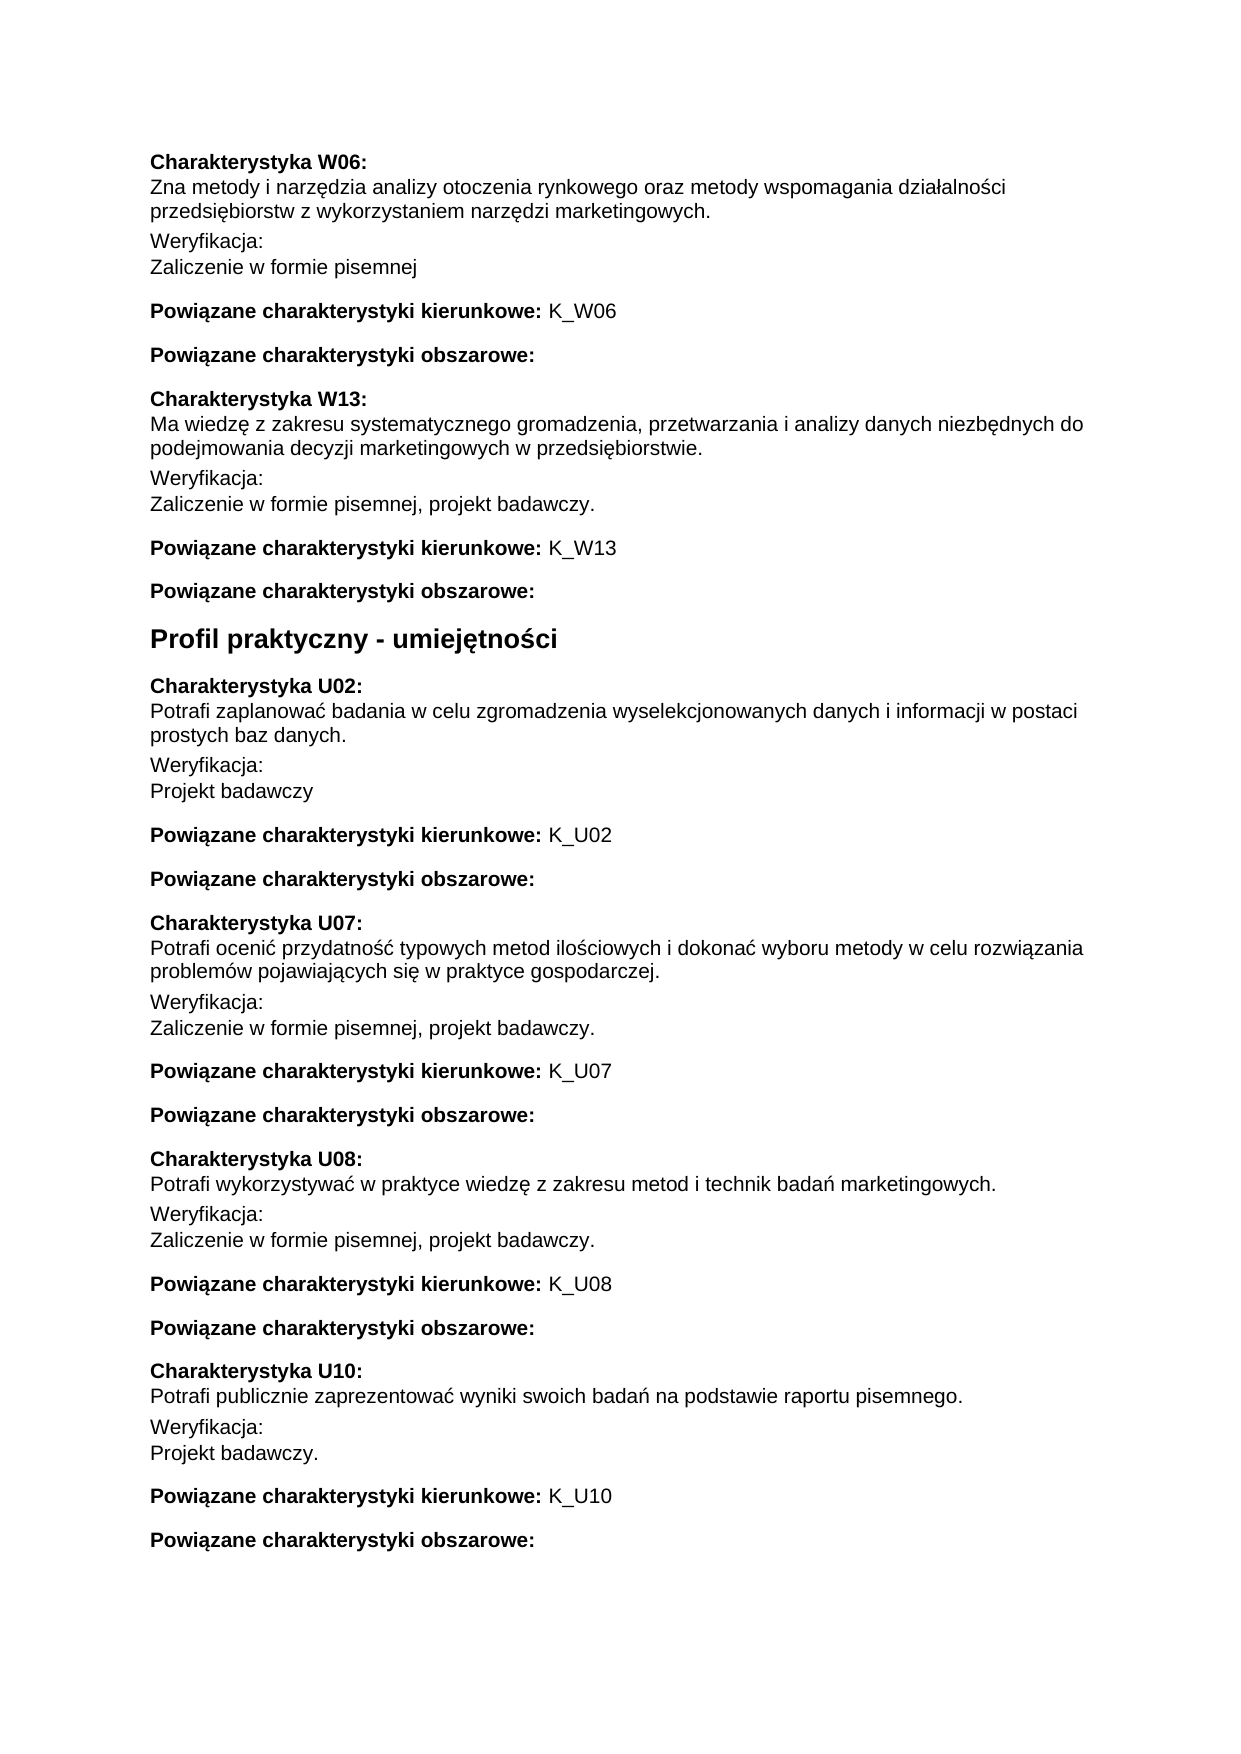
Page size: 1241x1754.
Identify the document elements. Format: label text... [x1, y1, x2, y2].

text Powiązane charakterystyki kierunkowe: K_W06 [150, 299, 1090, 323]
text Powiązane charakterystyki obszarowe: [150, 867, 1090, 891]
text Charakterystyka U02: [150, 674, 1090, 698]
text Potrafi wykorzystywać w praktyce wiedzę z zakresu metod i technik badań marketingowych. [150, 1172, 1090, 1196]
text Weryfikacja: [150, 753, 1090, 777]
text Zaliczenie w formie pisemnej, projekt badawczy. [150, 1016, 1090, 1039]
text Zaliczenie w formie pisemnej, projekt badawczy. [150, 492, 1090, 516]
text Charakterystyka U07: [150, 910, 1090, 934]
text Potrafi zaplanować badania w celu zgromadzenia wyselekcjonowanych danych i informacji w postaci prostych baz danych. [150, 699, 1090, 747]
text Powiązane charakterystyki kierunkowe: K_W13 [150, 535, 1090, 559]
text Powiązane charakterystyki kierunkowe: K_U02 [150, 823, 1090, 847]
text Weryfikacja: [150, 1202, 1090, 1226]
text Charakterystyka W13: [150, 386, 1090, 410]
text Charakterystyka U10: [150, 1359, 1090, 1383]
text Powiązane charakterystyki kierunkowe: K_U07 [150, 1059, 1090, 1083]
text Ma wiedzę z zakresu systematycznego gromadzenia, przetwarzania i analizy danych niezbędnych do podejmowania decyzji marketingowych w przedsiębiorstwie. [150, 411, 1090, 459]
text Powiązane charakterystyki obszarowe: [150, 579, 1090, 603]
text Powiązane charakterystyki kierunkowe: K_U10 [150, 1484, 1090, 1508]
subtitle Profil praktyczny - umiejętności [150, 623, 1090, 654]
text Potrafi ocenić przydatność typowych metod ilościowych i dokonać wyboru metody w celu rozwiązania problemów pojawiających się w praktyce gospodarczej. [150, 935, 1090, 983]
text Zna metody i narzędzia analizy otoczenia rynkowego oraz metody wspomagania działalności przedsiębiorstw z wykorzystaniem narzędzi marketingowych. [150, 175, 1090, 223]
text Projekt badawczy [150, 779, 1090, 803]
text Powiązane charakterystyki obszarowe: [150, 343, 1090, 367]
text Weryfikacja: [150, 229, 1090, 253]
text Powiązane charakterystyki obszarowe: [150, 1103, 1090, 1127]
text Charakterystyka W06: [150, 150, 1090, 174]
text Potrafi publicznie zaprezentować wyniki swoich badań na podstawie raportu pisemnego. [150, 1384, 1090, 1408]
text Projekt badawczy. [150, 1441, 1090, 1464]
text Powiązane charakterystyki obszarowe: [150, 1316, 1090, 1339]
text Powiązane charakterystyki obszarowe: [150, 1528, 1090, 1552]
text Weryfikacja: [150, 466, 1090, 489]
text Zaliczenie w formie pisemnej [150, 255, 1090, 279]
text Charakterystyka U08: [150, 1147, 1090, 1171]
text Weryfikacja: [150, 1414, 1090, 1438]
text Powiązane charakterystyki kierunkowe: K_U08 [150, 1272, 1090, 1296]
text Weryfikacja: [150, 989, 1090, 1013]
text Zaliczenie w formie pisemnej, projekt badawczy. [150, 1228, 1090, 1252]
